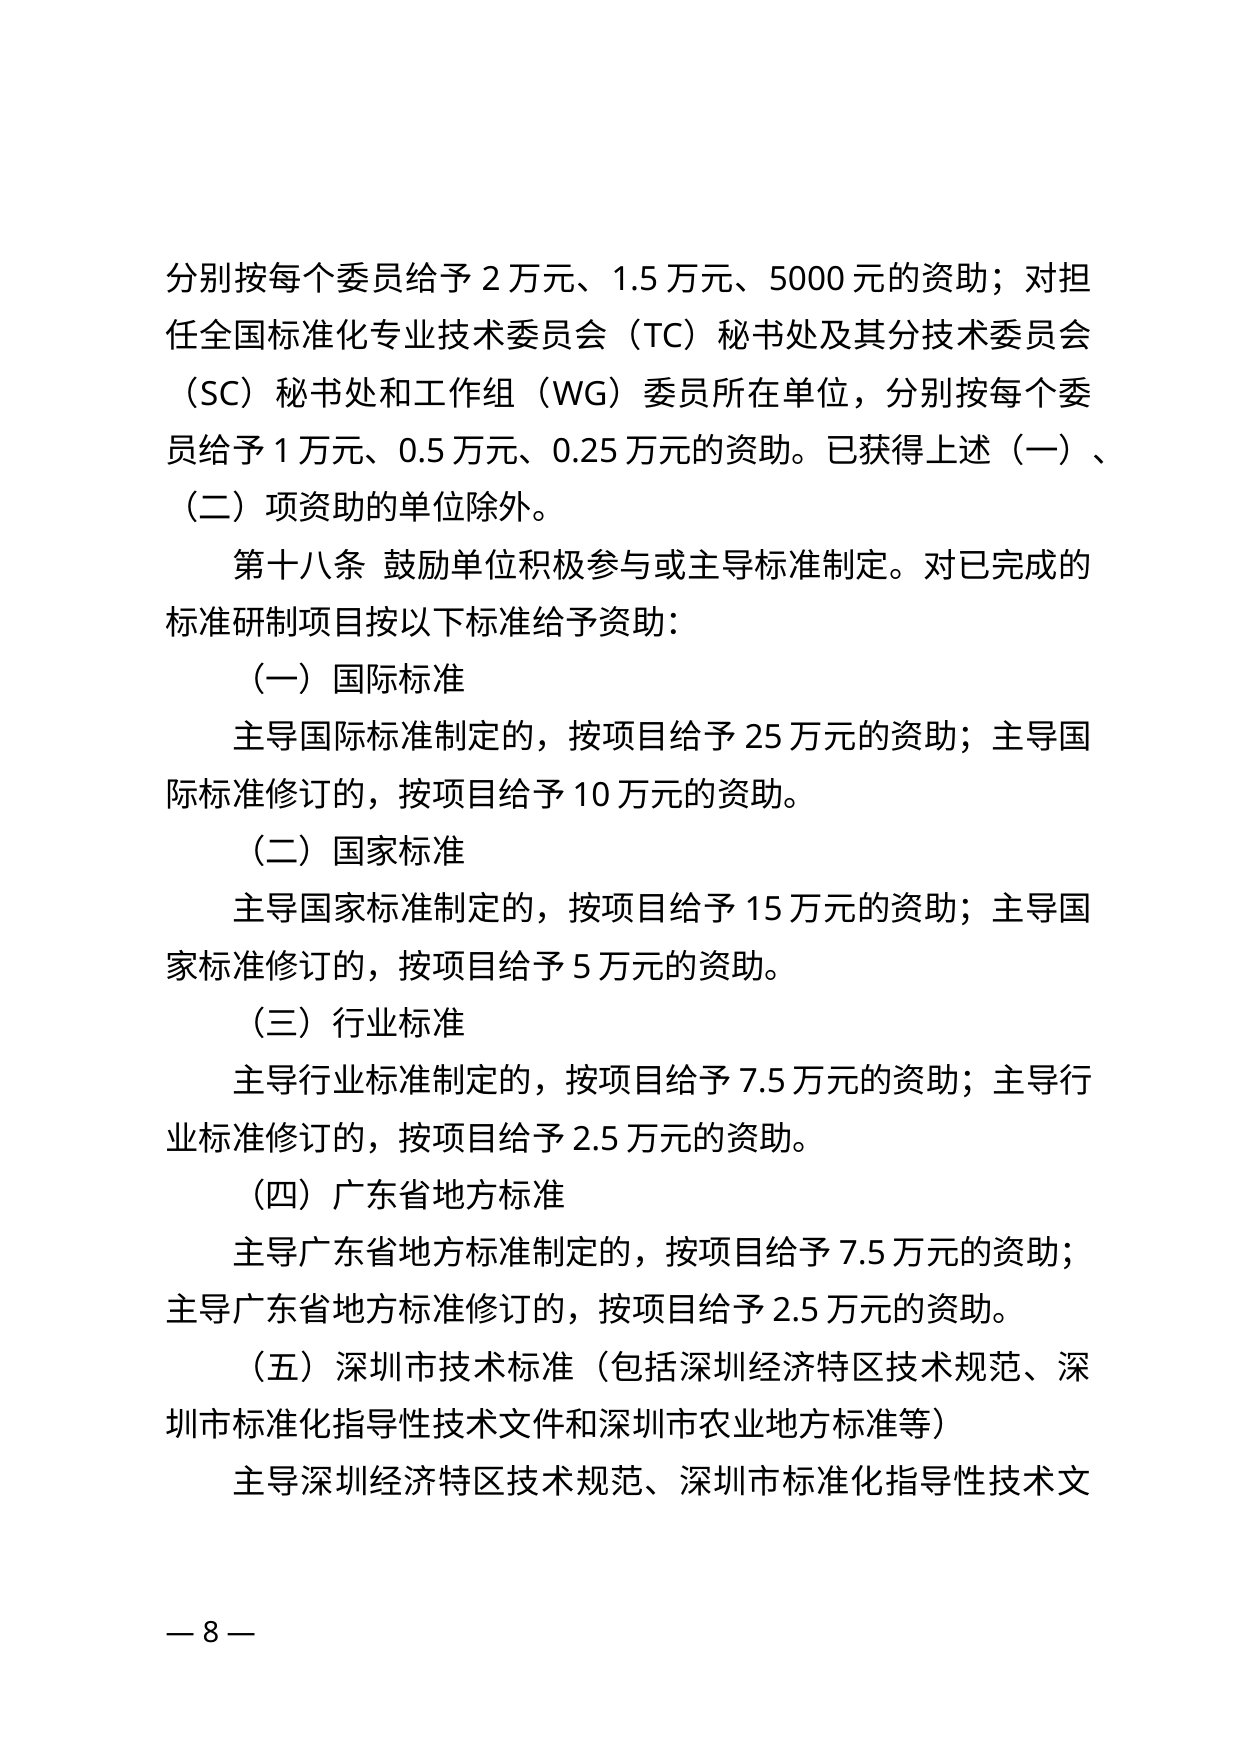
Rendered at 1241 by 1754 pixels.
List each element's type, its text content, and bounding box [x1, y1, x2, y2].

text 主导国际标准制定的，按项目给予25万元的资助；主导国际标准修订的，按项目给予10万元的资助。 [165, 703, 1092, 818]
text 主导行业标准制定的，按项目给予7.5万元的资助；主导行业标准修订的，按项目给予2.5万元的资助。 [165, 1047, 1092, 1161]
text （四）广东省地方标准 [165, 1161, 1092, 1219]
text （五）深圳市技术标准（包括深圳经济特区技术规范、深圳市标准化指导性技术文件和深圳市农业地方标准等） [165, 1333, 1092, 1448]
text （一）国际标准 [165, 646, 1092, 703]
text （三）行业标准 [165, 989, 1092, 1047]
text （二）国家标准 [165, 818, 1092, 875]
text 第十八条 鼓励单位积极参与或主导标准制定。对已完成的标准研制项目按以下标准给予资助： [165, 531, 1092, 646]
text 主导广东省地方标准制定的，按项目给予7.5万元的资助；主导广东省地方标准修订的，按项目给予2.5万元的资助。 [165, 1219, 1092, 1333]
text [165, 245, 1092, 531]
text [165, 1448, 1092, 1505]
text 主导国家标准制定的，按项目给予15万元的资助；主导国家标准修订的，按项目给予5万元的资助。 [165, 875, 1092, 989]
